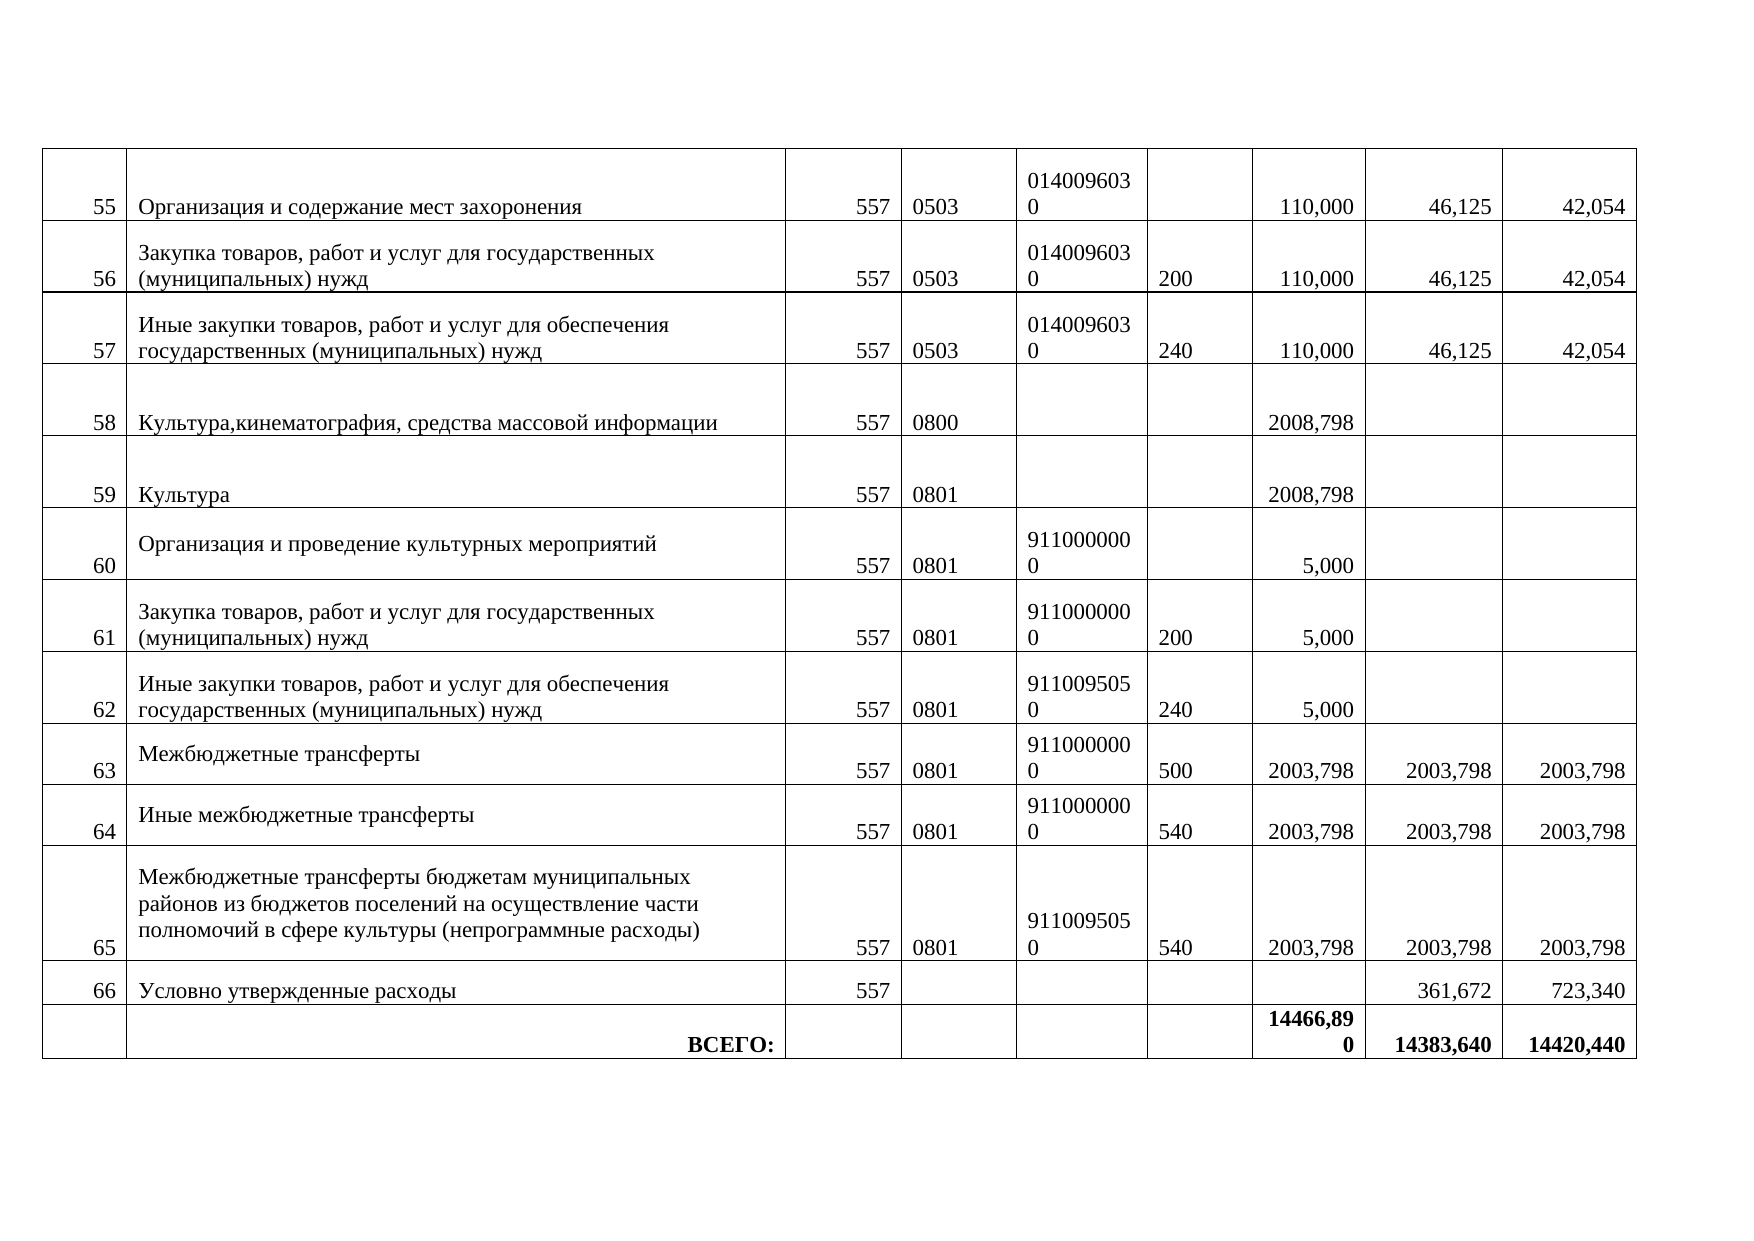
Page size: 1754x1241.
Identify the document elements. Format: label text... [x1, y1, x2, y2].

table_cell 557 [786, 846, 901, 960]
table_cell 2003,798 [1253, 785, 1365, 844]
table_cell 62 [43, 652, 126, 723]
table_cell 61 [43, 580, 126, 651]
table_cell 0801 [902, 785, 1016, 844]
table_cell 540 [1148, 785, 1252, 844]
table_cell 2003,798 [1503, 846, 1636, 960]
table_cell Межбюджетные трансферты [127, 724, 785, 784]
table_cell 110,000 [1253, 149, 1365, 219]
table_cell Иные закупки товаров, работ и услуг для обеспечения государственных (муниципальных) нужд [127, 652, 785, 723]
table_cell 46,125 [1366, 221, 1502, 291]
table_cell 557 [786, 293, 901, 363]
table_cell Организация и проведение культурных мероприятий [127, 508, 785, 579]
table_cell 9110095050 [1017, 846, 1147, 960]
table_cell 557 [786, 149, 901, 219]
table_cell 557 [786, 961, 901, 1004]
table_cell 2003,798 [1253, 724, 1365, 784]
table_cell 64 [43, 785, 126, 844]
table_cell [1148, 436, 1252, 507]
table_cell [1366, 364, 1502, 435]
table_cell 2003,798 [1366, 846, 1502, 960]
table_cell 557 [786, 364, 901, 435]
table_cell 0503 [902, 149, 1016, 219]
table_cell 0801 [902, 724, 1016, 784]
table_cell [1503, 364, 1636, 435]
table_cell 59 [43, 436, 126, 507]
table_cell [1253, 961, 1365, 1004]
table_cell 500 [1148, 724, 1252, 784]
table_cell 361,672 [1366, 961, 1502, 1004]
table_cell 2003,798 [1366, 785, 1502, 844]
table_cell 2003,798 [1366, 724, 1502, 784]
table_cell 58 [43, 364, 126, 435]
table_cell [1148, 1005, 1252, 1058]
table_cell 63 [43, 724, 126, 784]
table_cell ВСЕГО: [127, 1005, 785, 1058]
table_cell [1148, 508, 1252, 579]
table_cell 0801 [902, 580, 1016, 651]
table_cell 5,000 [1253, 580, 1365, 651]
table_cell Иные межбюджетные трансферты [127, 785, 785, 844]
table_cell [1366, 508, 1502, 579]
table_cell [43, 1005, 126, 1058]
table_cell 2008,798 [1253, 436, 1365, 507]
table_cell 9110000000 [1017, 785, 1147, 844]
table_cell [786, 1005, 901, 1058]
table_cell [1366, 436, 1502, 507]
table_cell 557 [786, 436, 901, 507]
table_cell [902, 1005, 1016, 1058]
table_cell 557 [786, 785, 901, 844]
table_cell 65 [43, 846, 126, 960]
table_cell 14420,440 [1503, 1005, 1636, 1058]
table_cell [127, 221, 785, 291]
table_cell 0801 [902, 652, 1016, 723]
table_cell Закупка товаров, работ и услуг для государственных (муниципальных) нужд [127, 580, 785, 651]
table_cell [1148, 149, 1252, 219]
table_cell Организация и содержание мест захоронения [127, 149, 785, 219]
table_cell 2003,798 [1253, 846, 1365, 960]
table_cell 14383,640 [1366, 1005, 1502, 1058]
table_cell 0503 [902, 221, 1016, 291]
table_cell 0801 [902, 846, 1016, 960]
table_cell 5,000 [1253, 652, 1365, 723]
table_cell 9110095050 [1017, 652, 1147, 723]
table_cell 723,340 [1503, 961, 1636, 1004]
table_cell 46,125 [1366, 149, 1502, 219]
table_cell [1148, 961, 1252, 1004]
table_cell 200 [1148, 580, 1252, 651]
table_cell [1017, 436, 1147, 507]
table_cell Межбюджетные трансферты бюджетам муниципальных районов из бюджетов поселений на осуществление части полномочий в сфере культуры (непрограммные расходы) [127, 846, 785, 960]
table_cell 200 [1148, 221, 1252, 291]
table_cell 0801 [902, 508, 1016, 579]
table_cell 557 [786, 652, 901, 723]
table_cell 240 [1148, 293, 1252, 363]
table_cell 0140096030 [1017, 149, 1147, 219]
table_cell [1503, 580, 1636, 651]
table_cell 9110000000 [1017, 724, 1147, 784]
table_cell 557 [786, 221, 901, 291]
table_cell [1503, 508, 1636, 579]
table_cell 2003,798 [1503, 724, 1636, 784]
table_cell [1017, 1005, 1147, 1058]
table_cell [1366, 580, 1502, 651]
table_cell [1503, 652, 1636, 723]
table_cell [1503, 436, 1636, 507]
table_cell 540 [1148, 846, 1252, 960]
table_cell 46,125 [1366, 293, 1502, 363]
table_cell Культура [127, 436, 785, 507]
table_cell [1017, 364, 1147, 435]
table_cell 42,054 [1503, 149, 1636, 219]
table_cell 66 [43, 961, 126, 1004]
table_cell 0503 [902, 293, 1016, 363]
table_cell 14466,890 [1253, 1005, 1365, 1058]
table_cell 110,000 [1253, 221, 1365, 291]
table_cell 557 [786, 580, 901, 651]
table_cell 60 [43, 508, 126, 579]
table_cell 2008,798 [1253, 364, 1365, 435]
table_cell [902, 961, 1016, 1004]
table_cell 110,000 [1253, 293, 1365, 363]
table_cell 55 [43, 149, 126, 219]
table_cell 42,054 [1503, 293, 1636, 363]
table_cell Иные закупки товаров, работ и услуг для обеспечения государственных (муниципальных) нужд [127, 293, 785, 363]
table_cell [1017, 961, 1147, 1004]
table_cell 9110000000 [1017, 508, 1147, 579]
table_cell Условно утвержденные расходы [127, 961, 785, 1004]
table_cell 56 [43, 221, 126, 291]
table_cell Культура,кинематография, средства массовой информации [127, 364, 785, 435]
table_cell 0140096030 [1017, 293, 1147, 363]
table_cell 0800 [902, 364, 1016, 435]
table_cell [1148, 364, 1252, 435]
table_cell 557 [786, 724, 901, 784]
table_cell 0801 [902, 436, 1016, 507]
table_cell 9110000000 [1017, 580, 1147, 651]
table_cell 57 [43, 293, 126, 363]
table_cell 557 [786, 508, 901, 579]
table_cell [1366, 652, 1502, 723]
table_cell 2003,798 [1503, 785, 1636, 844]
table_cell 240 [1148, 652, 1252, 723]
table_cell 5,000 [1253, 508, 1365, 579]
table_cell 42,054 [1503, 221, 1636, 291]
table_cell 0140096030 [1017, 221, 1147, 291]
